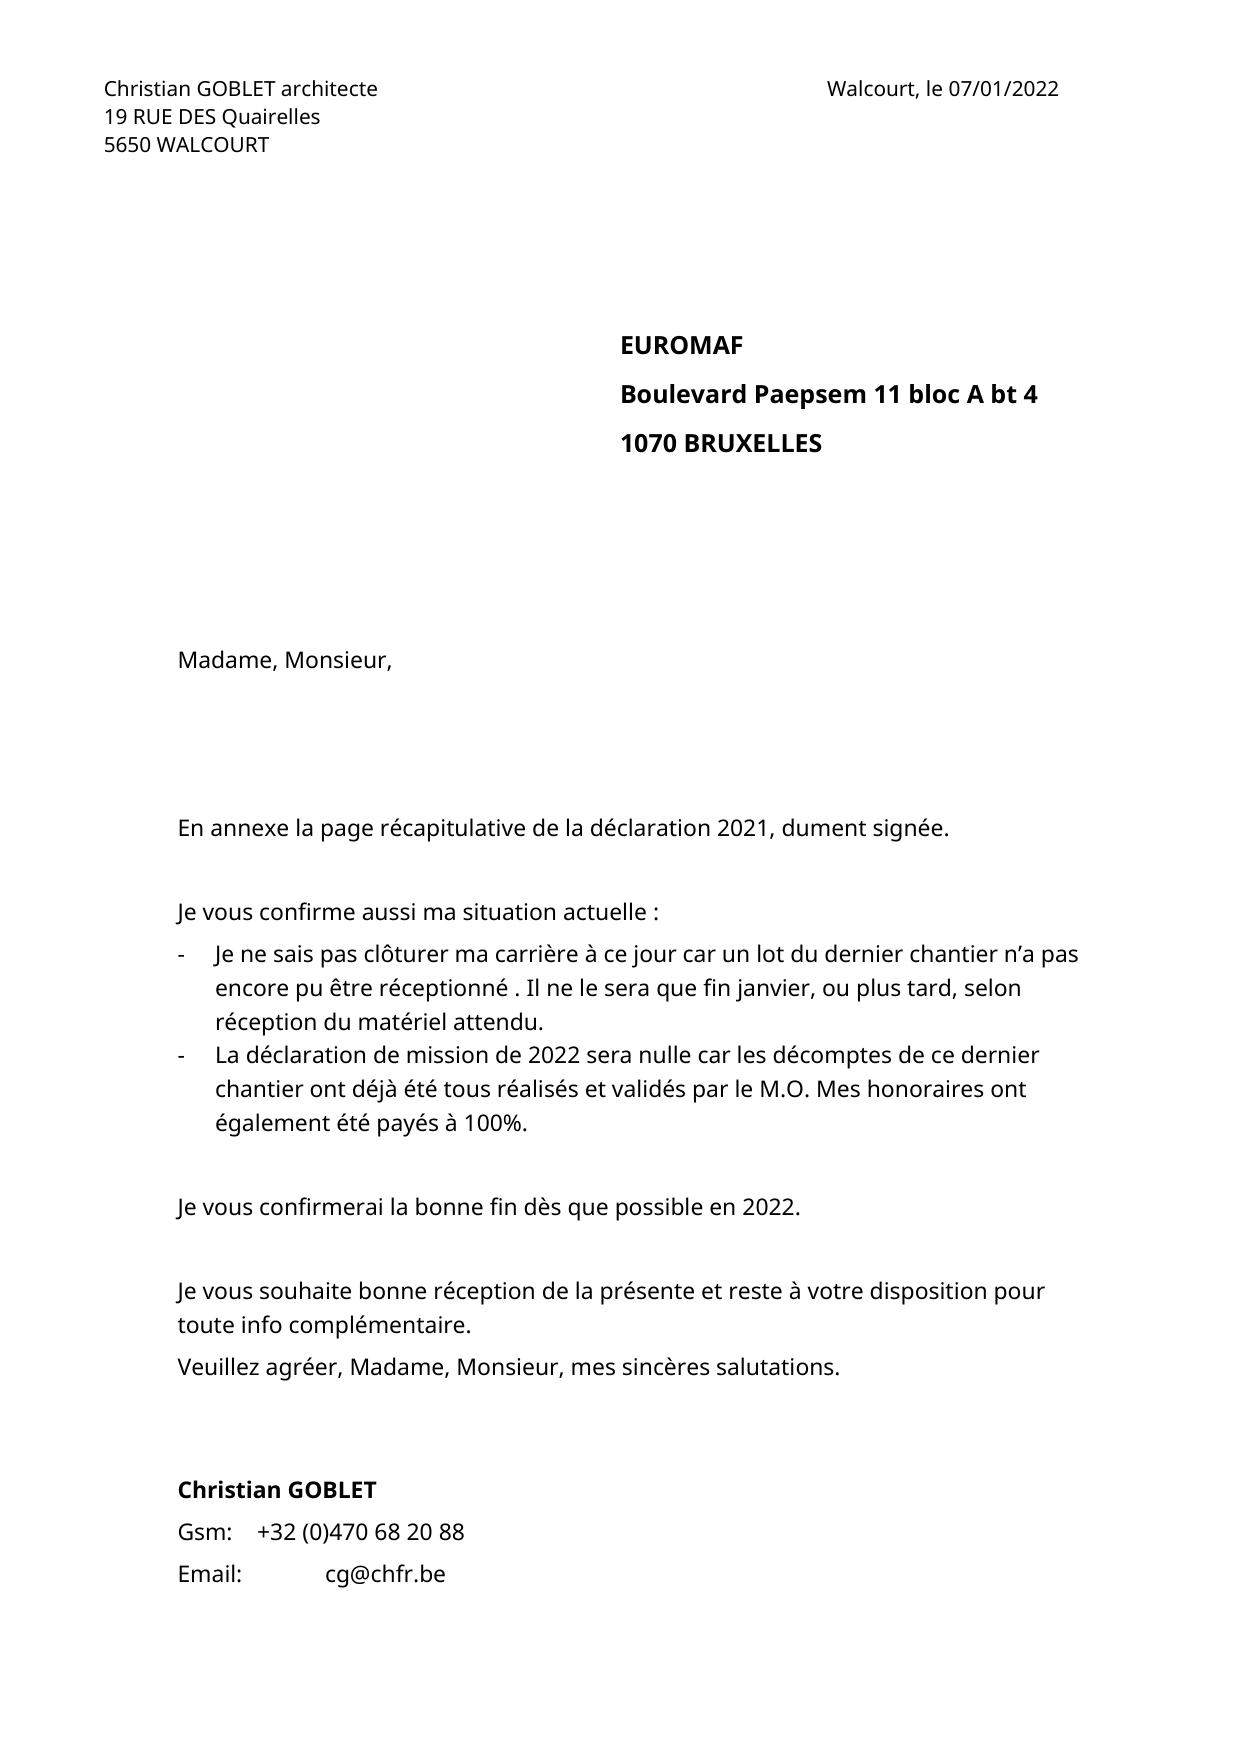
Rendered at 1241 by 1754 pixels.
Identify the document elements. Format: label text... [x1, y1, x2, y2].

text Je vous confirme aussi ma situation actuelle : [177, 896, 1093, 927]
text Boulevard Paepsem 11 bloc A bt 4 [620, 377, 1093, 411]
text Madame, Monsieur, [177, 643, 1093, 675]
text Je vous confirmerai la bonne fin dès que possible en 2022. [177, 1191, 1093, 1222]
text Christian GOBLET [177, 1474, 1093, 1505]
list Je ne sais pas clôturer ma carrière à ce jour car un lot du dernier chantier n’a pas encore pu être réceptionné . Il ne le sera que fin janvier, ou plus tard, selon réception du matériel attendu. [177, 938, 1093, 1037]
text 1070 BRUXELLES [620, 426, 1093, 460]
text Gsm: +32 (0)470 68 20 88 [177, 1516, 1093, 1547]
text EUROMAF [620, 327, 1093, 361]
text Je vous souhaite bonne réception de la présente et reste à votre disposition pour toute info complémentaire. [177, 1275, 1093, 1340]
list La déclaration de mission de 2022 sera nulle car les décomptes de ce dernier chantier ont déjà été tous réalisés et validés par le M.O. Mes honoraires ont également été payés à 100%. [177, 1039, 1093, 1138]
text Veuillez agréer, Madame, Monsieur, mes sincères salutations. [177, 1351, 1093, 1382]
text En annexe la page récapitulative de la déclaration 2021, dument signée. [177, 812, 1093, 843]
text Email: cg@chfr.be [177, 1558, 1093, 1589]
